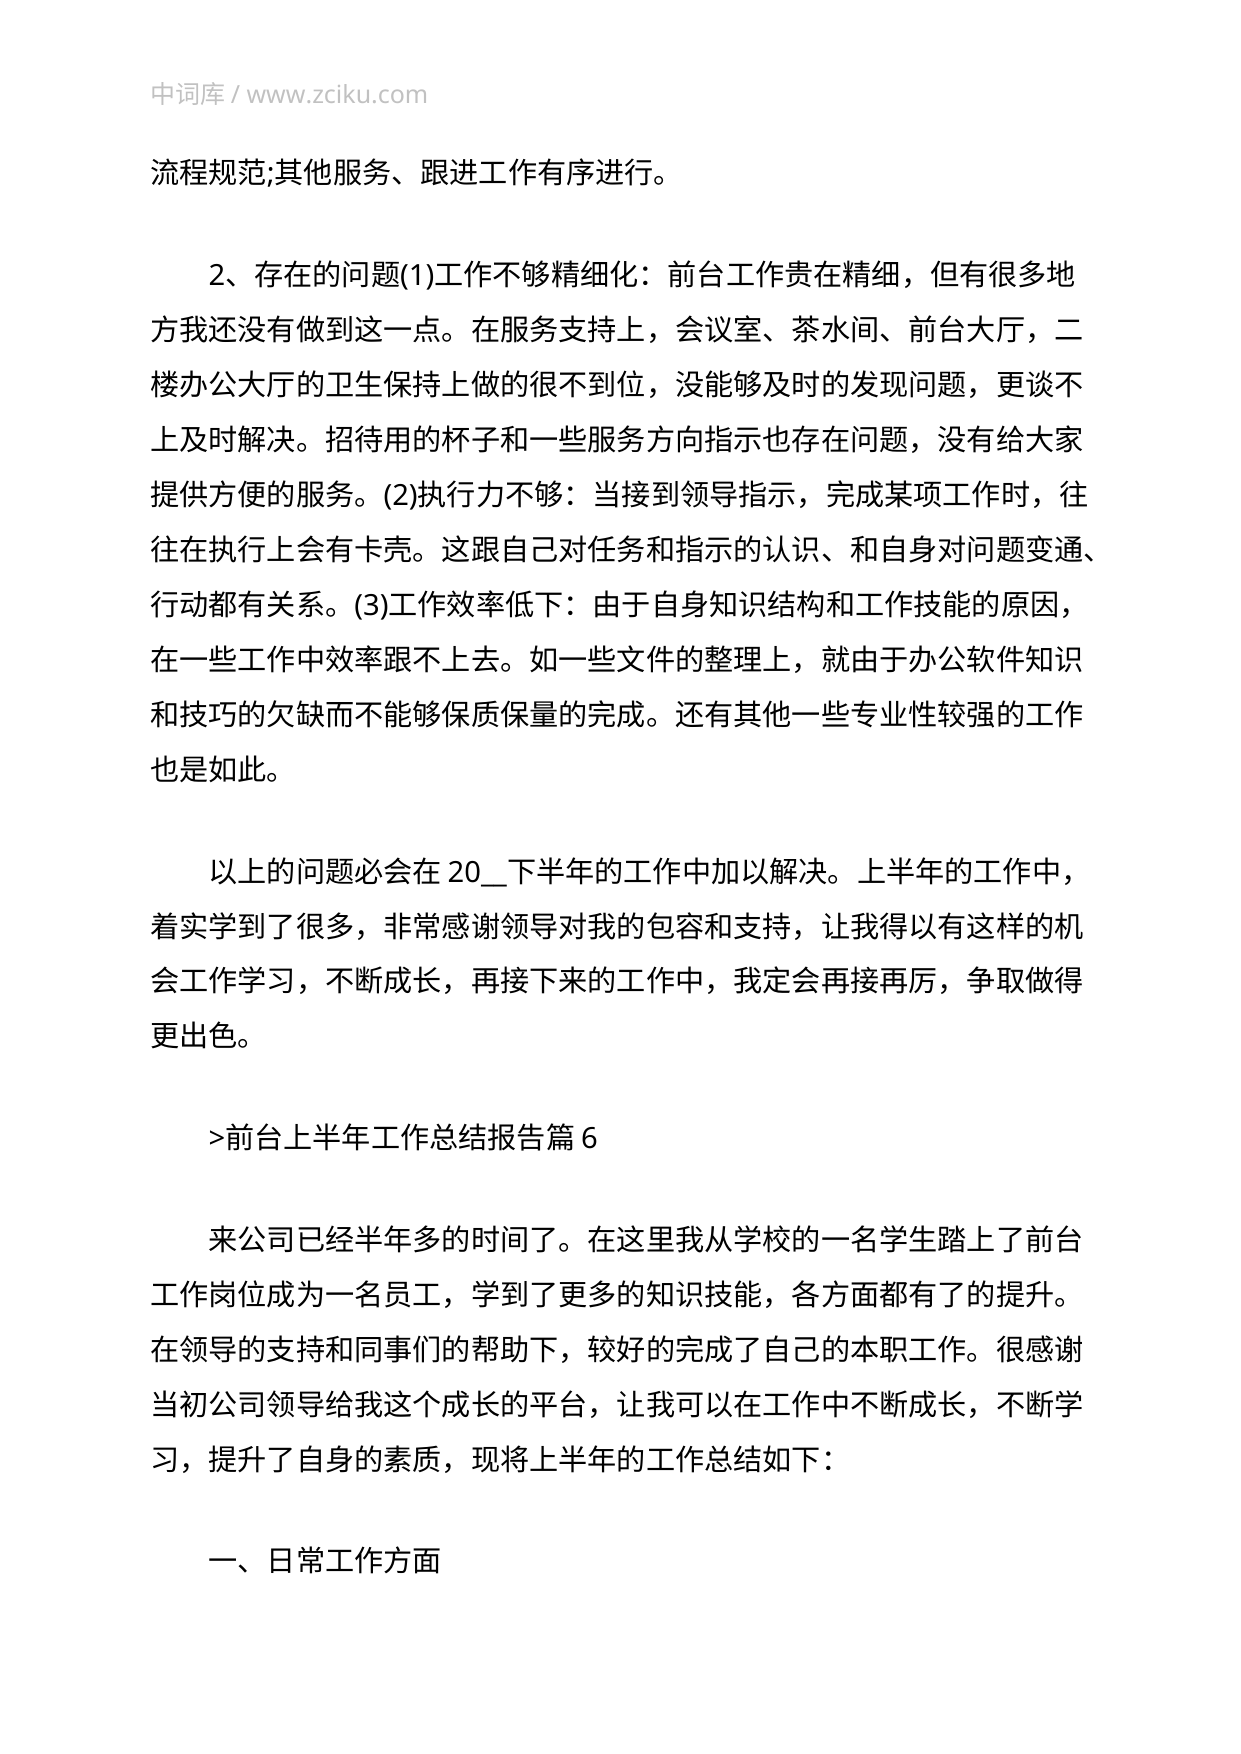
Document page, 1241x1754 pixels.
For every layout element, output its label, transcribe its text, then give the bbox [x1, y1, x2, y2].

text 2、存在的问题(1)工作不够精细化：前台工作贵在精细，但有很多地方我还没有做到这一点。在服务支持上，会议室、茶水间、前台大厅，二楼办公大厅的卫生保持上做的很不到位，没能够及时的发现问题，更谈不上及时解决。招待用的杯子和一些服务方向指示也存在问题，没有给大家提供方便的服务。(2)执行力不够：当接到领导指示，完成某项工作时，往往在执行上会有卡壳。这跟自己对任务和指示的认识、和自身对问题变通、行动都有关系。(3)工作效率低下：由于自身知识结构和工作技能的原因，在一些工作中效率跟不上去。如一些文件的整理上，就由于办公软件知识和技巧的欠缺而不能够保质保量的完成。还有其他一些专业性较强的工作也是如此。 [150, 252, 1090, 789]
text 来公司已经半年多的时间了。在这里我从学校的一名学生踏上了前台工作岗位成为一名员工，学到了更多的知识技能，各方面都有了的提升。在领导的支持和同事们的帮助下，较好的完成了自己的本职工作。很感谢当初公司领导给我这个成长的平台，让我可以在工作中不断成长，不断学习，提升了自身的素质，现将上半年的工作总结如下： [150, 1217, 1090, 1478]
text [150, 150, 1090, 192]
text 以上的问题必会在20__下半年的工作中加以解决。上半年的工作中，着实学到了很多，非常感谢领导对我的包容和支持，让我得以有这样的机会工作学习，不断成长，再接下来的工作中，我定会再接再厉，争取做得更出色。 [150, 848, 1090, 1055]
text 一、日常工作方面 [150, 1538, 1090, 1580]
text >前台上半年工作总结报告篇6 [150, 1115, 1090, 1157]
